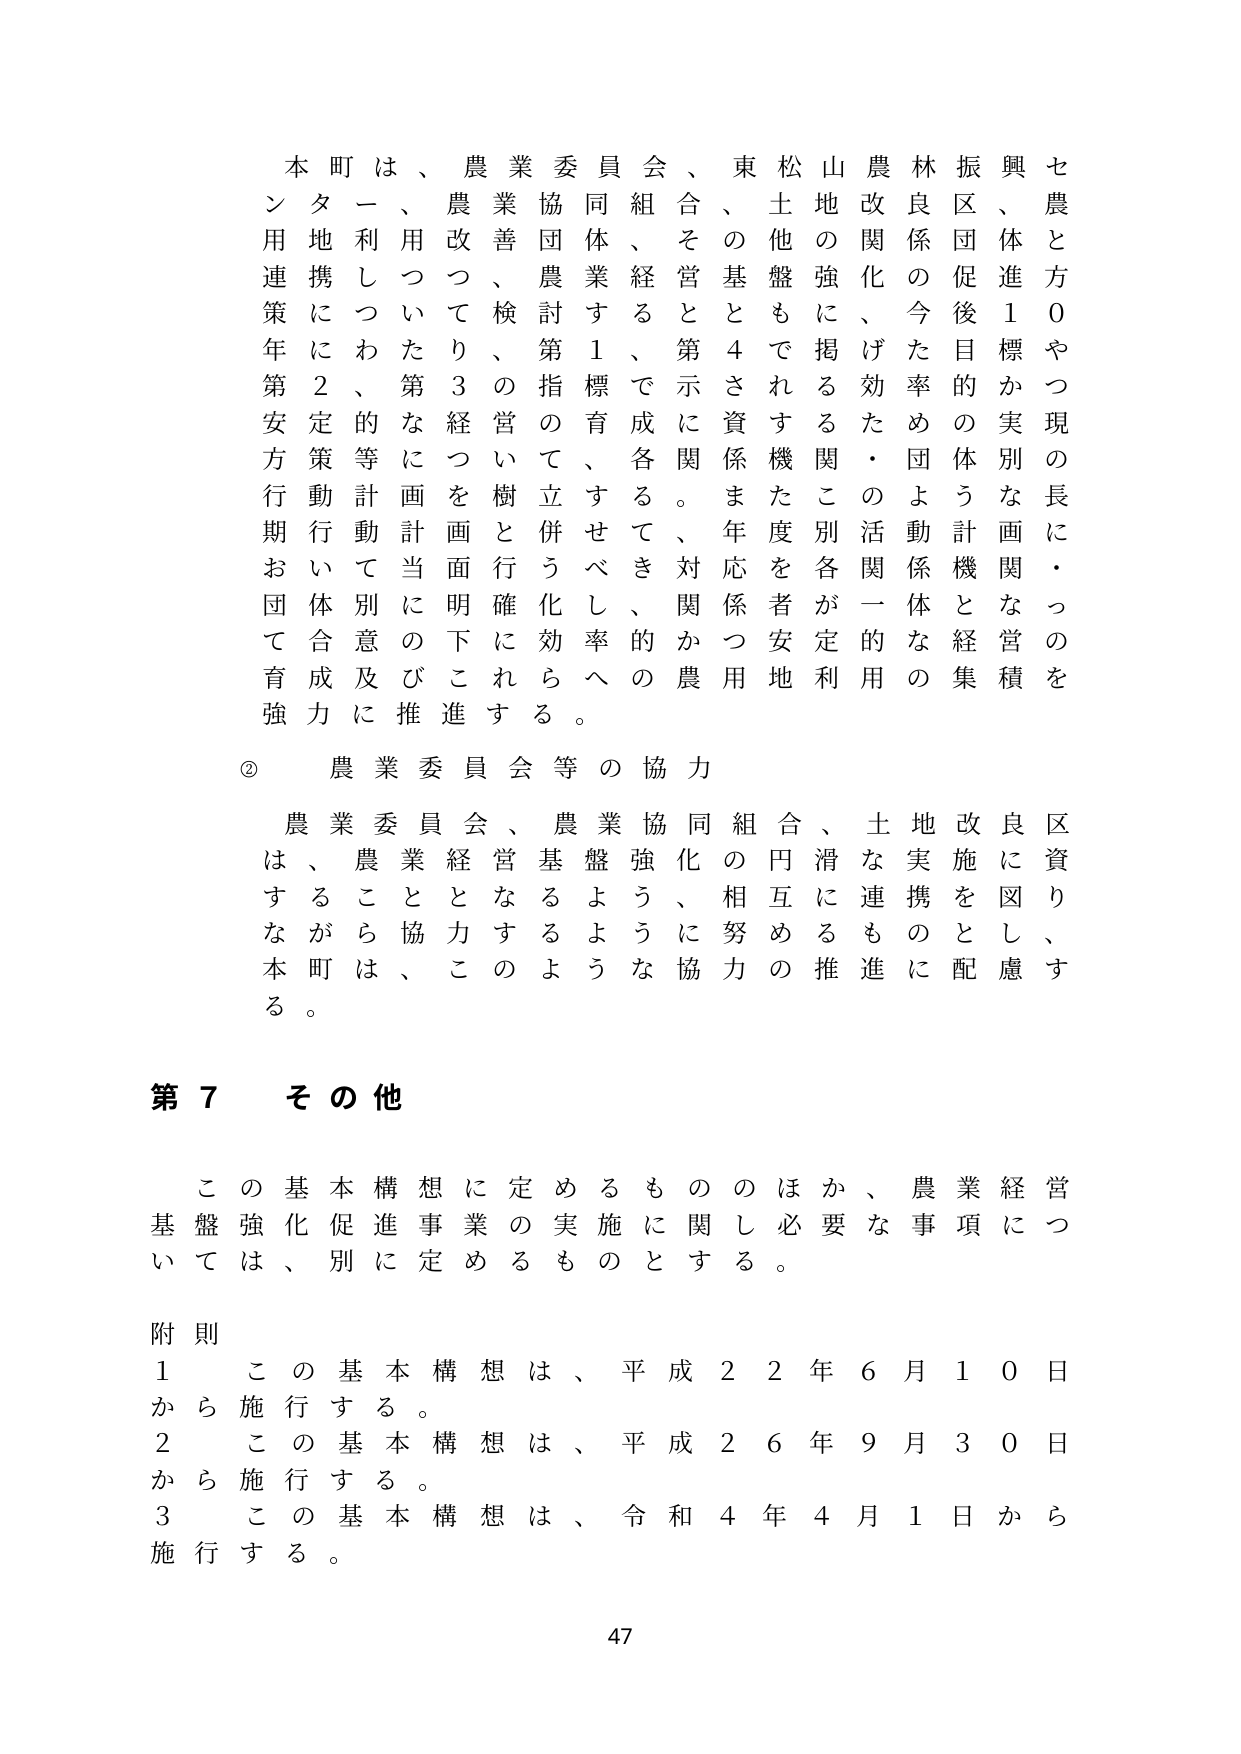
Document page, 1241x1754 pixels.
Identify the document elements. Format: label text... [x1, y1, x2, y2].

text 本町は、農業委員会、東松山農林振興センター、農業協同組合、土地改良区、農用地利用改善団体、その他の関係団体と連携しつつ、農業経営基盤強化の促進方策について検討するとともに、今後１０年にわたり、第１、第４で掲げた目標や第２、第３の指標で示される効率的かつ安定的な経営の育成に資するための実現方策等について、各関係機関・団体別の行動計画を樹立する。またこのような長期行動計画と併せて、年度別活動計画において当面行うべき対応を各関係機関・団体別に明確化し、関係者が一体となって合意の下に効率的かつ安定的な経営の育成及びこれらへの農用地利用の集積を強力に推進する。 [256, 148, 1090, 731]
text ② 農業委員会等の協力 [176, 731, 1090, 804]
text 第７ その他 [150, 1059, 1090, 1132]
text 農業委員会、農業協同組合、土地改良区は、農業経営基盤強化の円滑な実施に資することとなるよう、相互に連携を図りながら協力するように努めるものとし、本町は、このような協力の推進に配慮する。 [247, 804, 1090, 1023]
text 附則 [150, 1314, 1090, 1351]
text １ この基本構想は、平成２２年６月１０日から施行する。 [150, 1351, 1090, 1424]
text ２ この基本構想は、平成２６年９月３０日から施行する。 [150, 1424, 1090, 1497]
text この基本構想に定めるもののほか、農業経営基盤強化促進事業の実施に関し必要な事項については、別に定めるものとする。 [150, 1169, 1090, 1278]
text ３ この基本構想は、令和４年４月１日から施行する。 [150, 1497, 1090, 1570]
